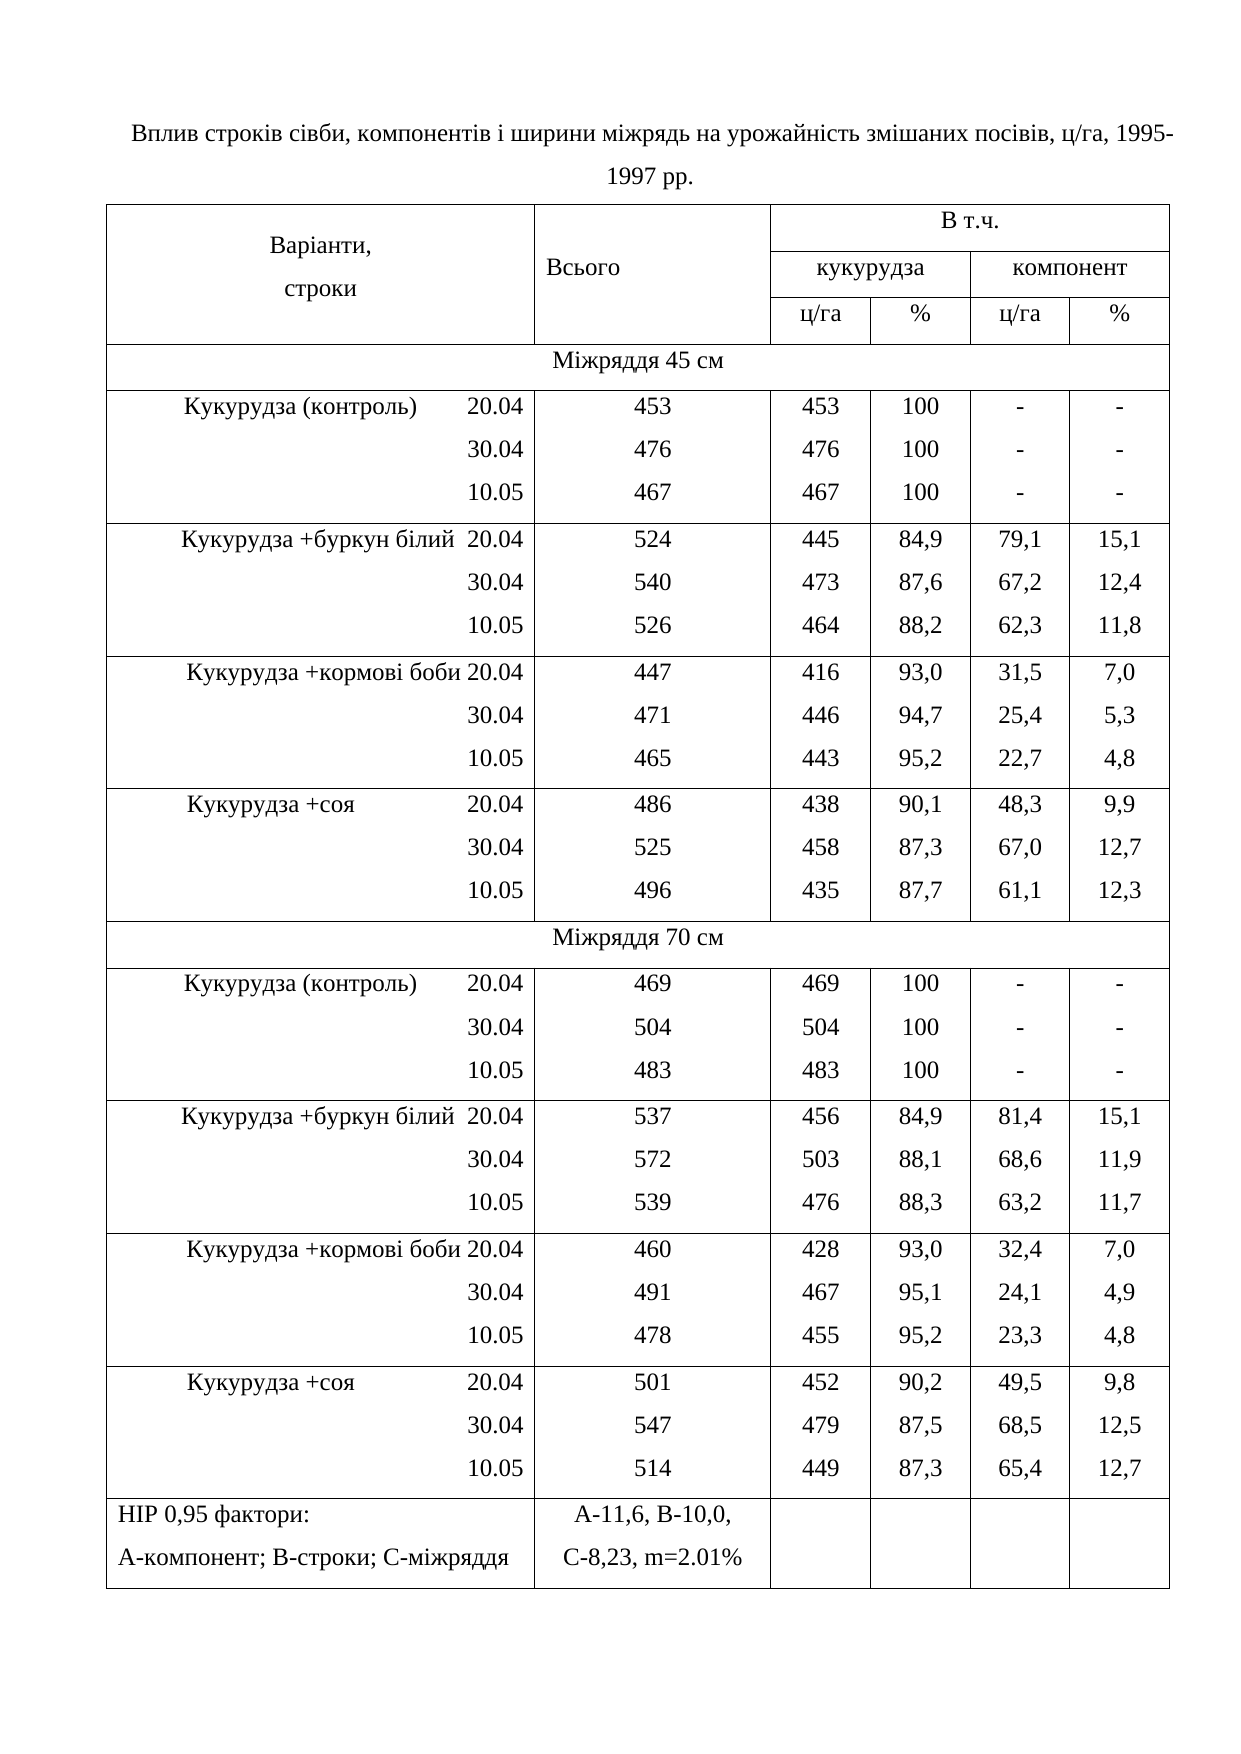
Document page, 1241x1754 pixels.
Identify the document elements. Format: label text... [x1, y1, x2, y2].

table_cell 15,1 12,4 11,8 [1070, 524, 1169, 656]
table_cell 469 504 483 [771, 969, 870, 1100]
table_cell 32,4 24,1 23,3 [971, 1234, 1069, 1366]
table_cell 453 476 467 [535, 391, 770, 523]
table_cell ц/га [971, 298, 1069, 344]
table_cell Кукурудза +соя 20.04 30.04 10.05 [107, 1367, 534, 1498]
table_cell Міжряддя 45 см [107, 345, 1169, 390]
table_cell 81,4 68,6 63,2 [971, 1101, 1069, 1233]
table_cell 7,0 5,3 4,8 [1070, 657, 1169, 788]
table_cell 456 503 476 [771, 1101, 870, 1233]
table_cell Кукурудза +буркун білий 20.04 30.04 10.05 [107, 524, 534, 656]
table_cell 90,2 87,5 87,3 [871, 1367, 970, 1498]
table_cell [771, 1499, 870, 1588]
table_cell 9,9 12,7 12,3 [1070, 789, 1169, 921]
table_cell % [1070, 298, 1169, 344]
table_cell 84,9 88,1 88,3 [871, 1101, 970, 1233]
table_cell % [871, 298, 970, 344]
table_cell 469 504 483 [535, 969, 770, 1100]
table_cell 447 471 465 [535, 657, 770, 788]
table_cell 79,1 67,2 62,3 [971, 524, 1069, 656]
table_header Всього [535, 205, 770, 344]
table_cell Кукурудза +кормові боби 20.04 30.04 10.05 [107, 1234, 534, 1366]
table_cell 90,1 87,3 87,7 [871, 789, 970, 921]
table_header Варіанти, строки [107, 205, 534, 344]
table_cell Кукурудза +соя 20.04 30.04 10.05 [107, 789, 534, 921]
table_cell Кукурудза +буркун білий 20.04 30.04 10.05 [107, 1101, 534, 1233]
table_cell Кукурудза (контроль) 20.04 30.04 10.05 [107, 969, 534, 1100]
table_cell 93,0 95,1 95,2 [871, 1234, 970, 1366]
table_cell [971, 1499, 1069, 1588]
text Вплив строків сівби, компонентів і ширини міжрядь на урожайність змішаних посівів, ц/га, 1995-1997 рр. [118, 118, 1181, 190]
table_cell Міжряддя 70 см [107, 922, 1169, 967]
table_cell 48,3 67,0 61,1 [971, 789, 1069, 921]
table_cell 31,5 25,4 22,7 [971, 657, 1069, 788]
table_cell 9,8 12,5 12,7 [1070, 1367, 1169, 1498]
table_cell 84,9 87,6 88,2 [871, 524, 970, 656]
table_cell 438 458 435 [771, 789, 870, 921]
table_cell [871, 1499, 970, 1588]
table_cell - - - [1070, 391, 1169, 523]
table_cell НІР 0,95 фактори: А-компонент; В-строки; С-міжряддя [107, 1499, 534, 1588]
table_cell 445 473 464 [771, 524, 870, 656]
table_cell 452 479 449 [771, 1367, 870, 1498]
table_cell 486 525 496 [535, 789, 770, 921]
table_cell Кукурудза (контроль) 20.04 30.04 10.05 [107, 391, 534, 523]
table_cell Кукурудза +кормові боби 20.04 30.04 10.05 [107, 657, 534, 788]
table_cell - - - [1070, 969, 1169, 1100]
table_cell компонент [971, 252, 1169, 297]
table_cell 100 100 100 [871, 969, 970, 1100]
table_cell ц/га [771, 298, 870, 344]
table_cell А-11,6, В-10,0, С-8,23, m=2.01% [535, 1499, 770, 1588]
table_cell 49,5 68,5 65,4 [971, 1367, 1069, 1498]
table_cell 416 446 443 [771, 657, 870, 788]
table_cell - - - [971, 969, 1069, 1100]
table_header В т.ч. [771, 205, 1169, 251]
table_cell 93,0 94,7 95,2 [871, 657, 970, 788]
table_cell 524 540 526 [535, 524, 770, 656]
table_cell [1070, 1499, 1169, 1588]
table_cell 7,0 4,9 4,8 [1070, 1234, 1169, 1366]
table_cell кукурудза [771, 252, 970, 297]
table_cell - - - [971, 391, 1069, 523]
table_cell 15,1 11,9 11,7 [1070, 1101, 1169, 1233]
table_cell 460 491 478 [535, 1234, 770, 1366]
table_cell 428 467 455 [771, 1234, 870, 1366]
table_cell 501 547 514 [535, 1367, 770, 1498]
table_cell 537 572 539 [535, 1101, 770, 1233]
table_cell 100 100 100 [871, 391, 970, 523]
table_cell 453 476 467 [771, 391, 870, 523]
